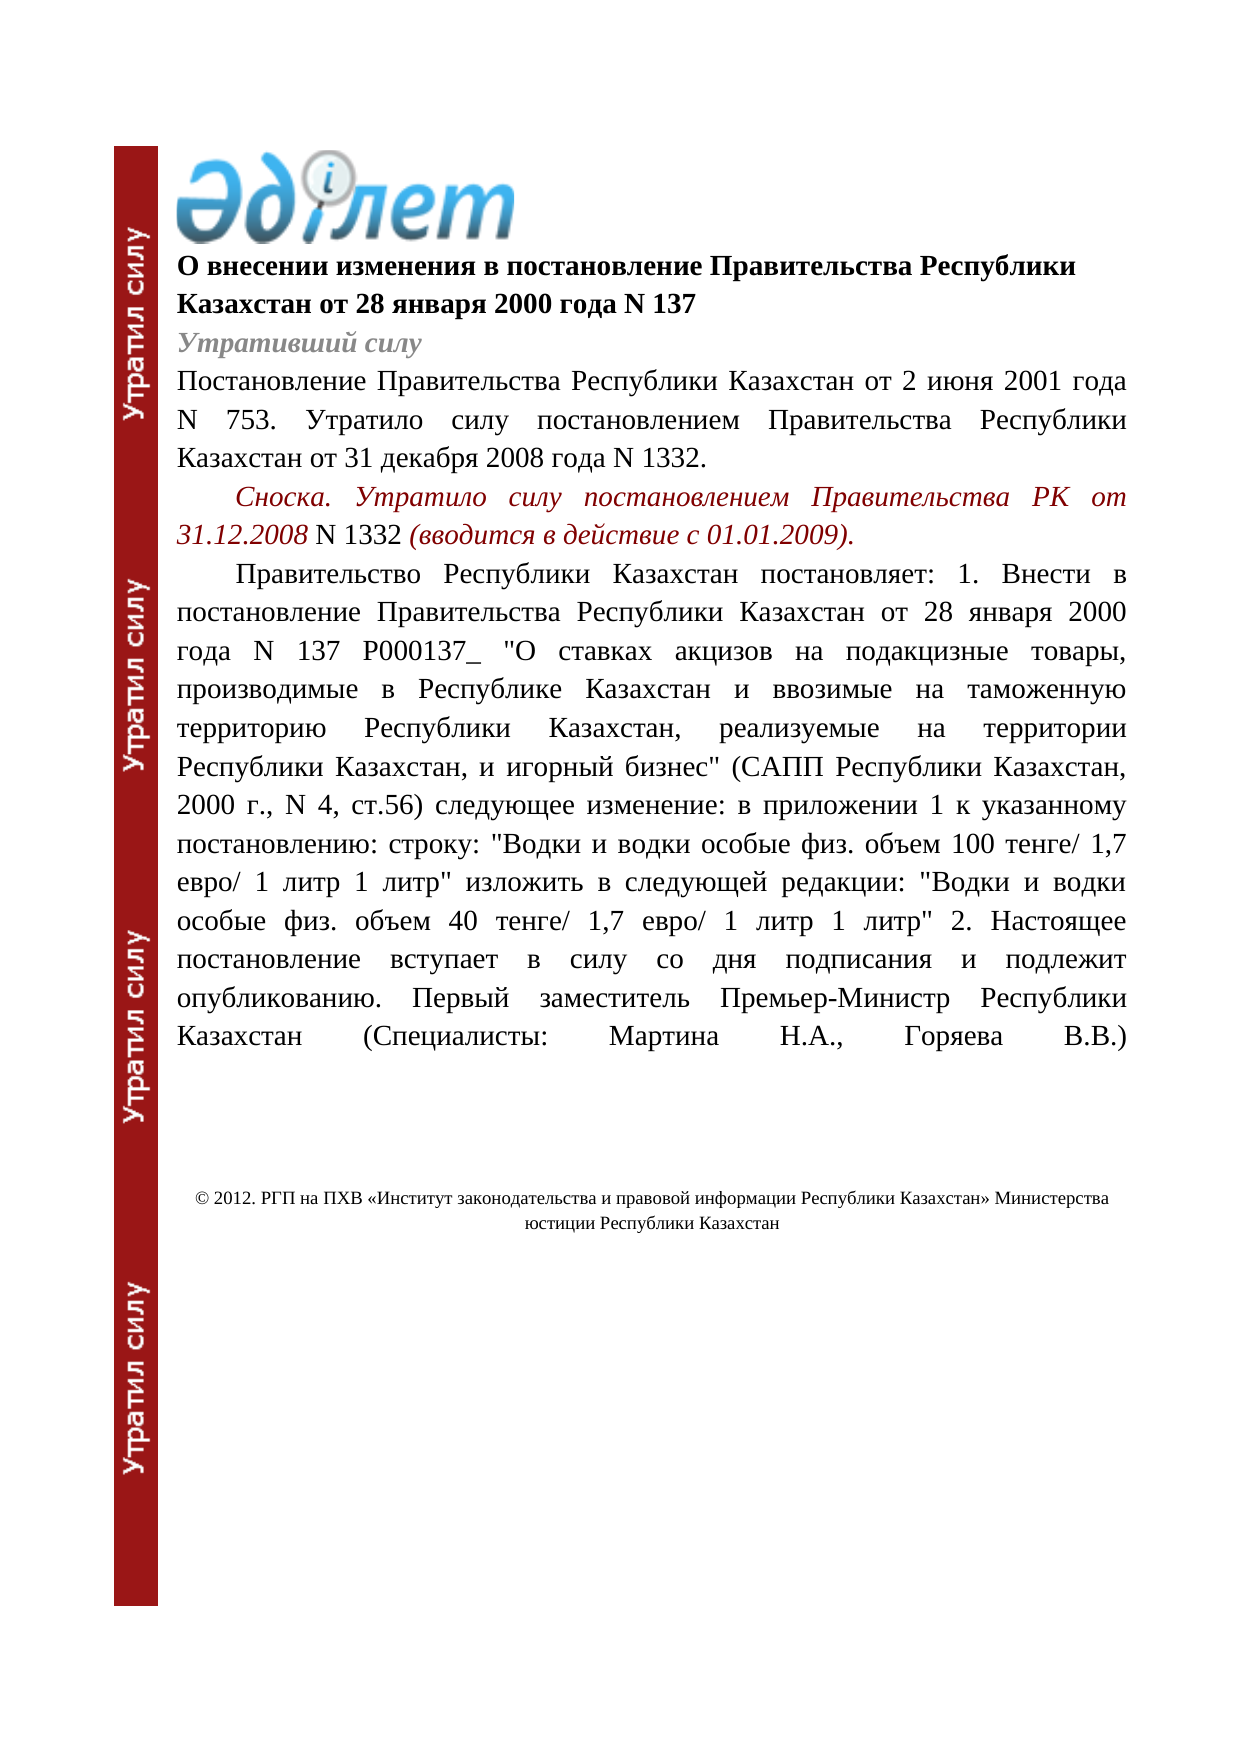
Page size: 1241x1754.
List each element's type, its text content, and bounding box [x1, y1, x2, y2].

text О внесении изменения в постановление Правительства Республики Казахстан от 28 января 2000 года N 137 [112, 248, 1128, 320]
text Сноска. Утратило силу постановлением Правительства РК от 31.12.2008 N 1332 (вводится в действие с 01.01.2009). [112, 479, 1128, 551]
picture [114, 146, 158, 248]
text Утративший силу [112, 325, 1128, 358]
picture [114, 1234, 158, 1606]
text © 2012. РГП на ПХВ «Институт законодательства и правовой информации Республики Казахстан» Министерства юстиции Республики Казахстан [112, 1187, 1128, 1234]
picture [114, 358, 158, 363]
text Правительство Республики Казахстан постановляет: 1. Внести в постановление Правительства Республики Казахстан от 28 января 2000 года N 137 P000137_ "О ставках акцизов на подакцизные товары, производимые в Республике Казахстан и ввозимые на таможенную территорию Республики Казахстан, реализуемые на территории Республики Казахстан, и игорный бизнес" (САПП Республики Казахстан, 2000 г., N 4, ст.56) следующее изменение: в приложении 1 к указанному постановлению: строку: "Водки и водки особые физ. объем 100 тенге/ 1,7 евро/ 1 литр 1 литр" изложить в следующей редакции: "Водки и водки особые физ. объем 40 тенге/ 1,7 евро/ 1 литр 1 литр" 2. Настоящее постановление вступает в силу со дня подписания и подлежит опубликованию. Первый заместитель Премьер-Министр Республики Казахстан (Специалисты: Мартина Н.А., Горяева В.В.) [112, 556, 1128, 1091]
text Постановление Правительства Республики Казахстан от 2 июня 2001 года N 753. Утратило силу постановлением Правительства Республики Казахстан от 31 декабря 2008 года N 1332. [112, 363, 1128, 474]
picture [114, 1091, 158, 1187]
picture [114, 320, 158, 325]
picture [176, 150, 515, 244]
picture [114, 474, 158, 479]
picture [114, 551, 158, 556]
